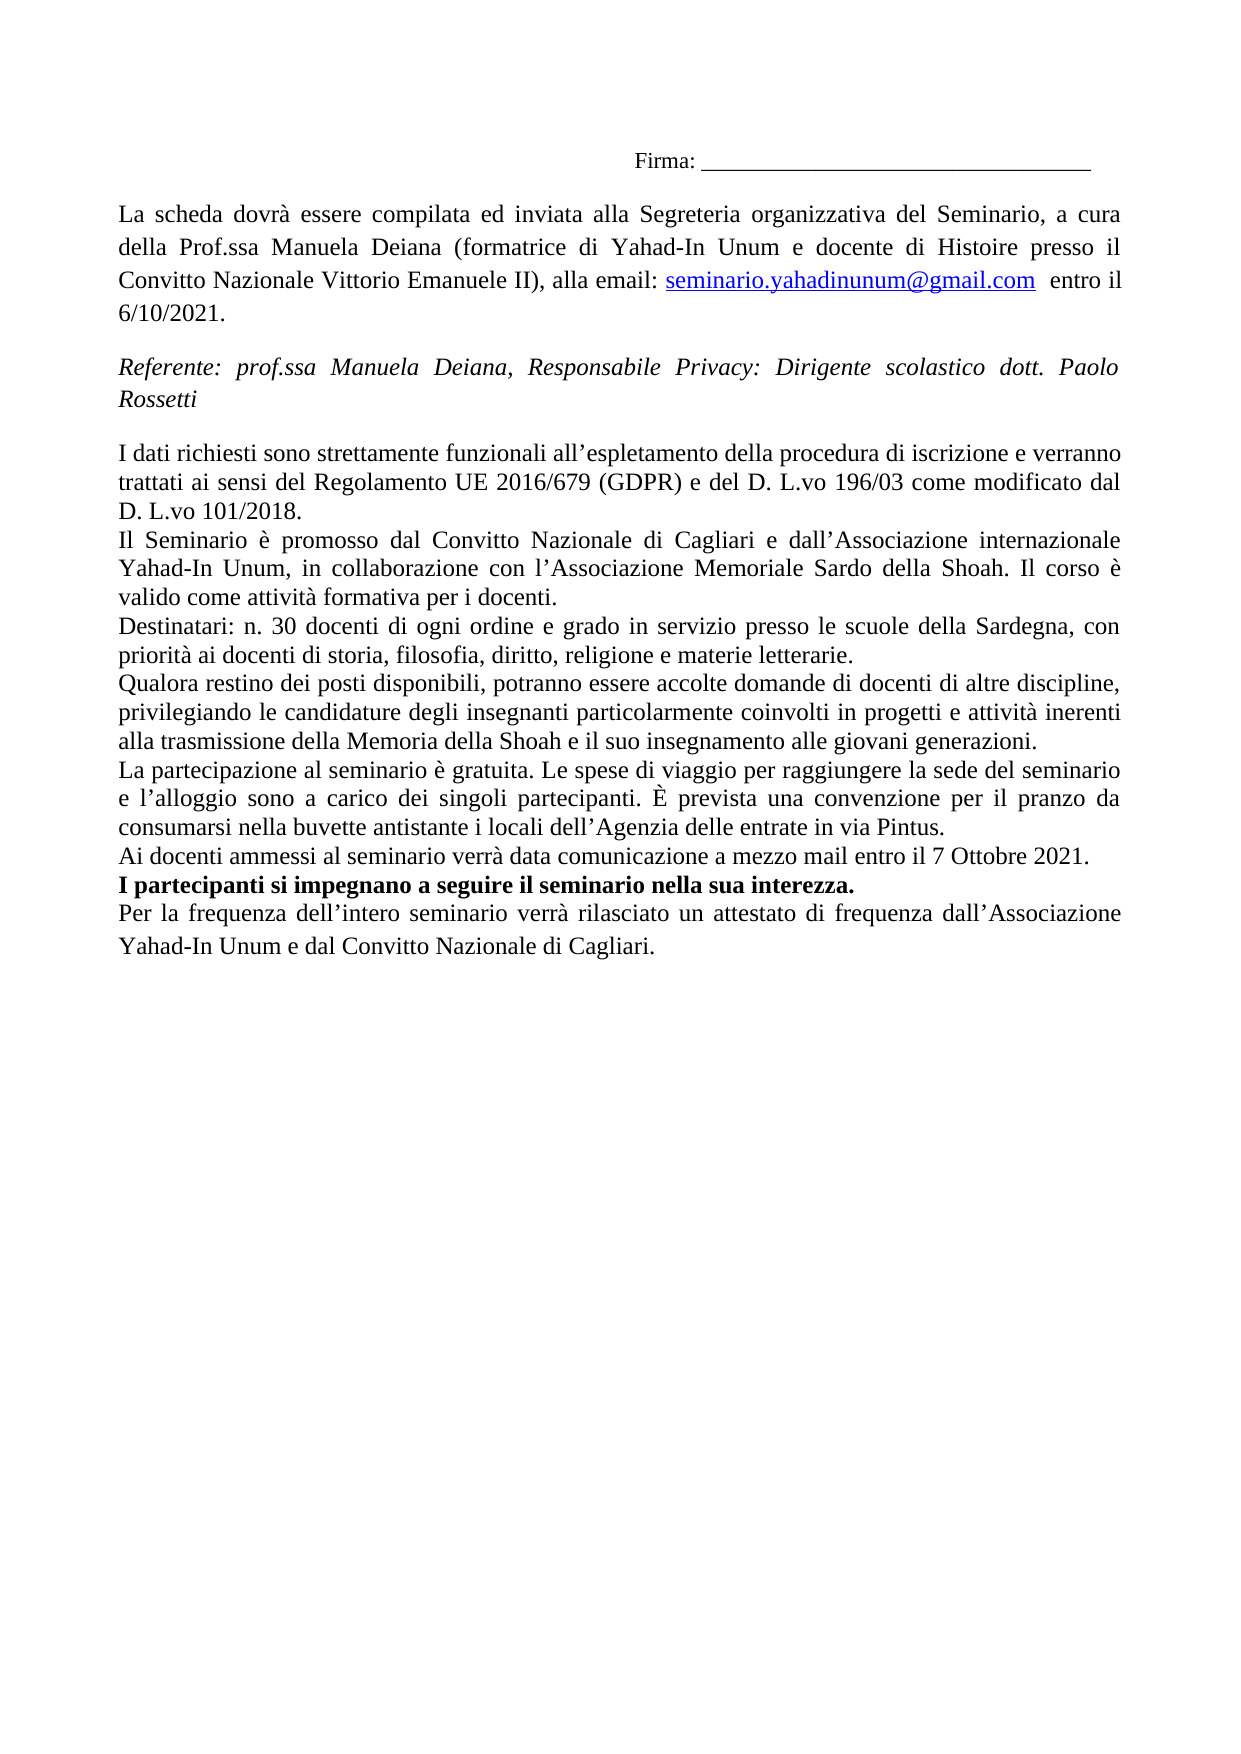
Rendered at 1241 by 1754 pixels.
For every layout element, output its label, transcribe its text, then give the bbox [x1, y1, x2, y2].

text La scheda dovrà essere compilata ed inviata alla Segreteria organizzativa del Seminario, a cura della Prof.ssa Manuela Deiana (formatrice di Yahad-In Unum e docente di Histoire presso il Convitto Nazionale Vittorio Emanuele II), alla email: seminario.yahadinunum@gmail.com entro il 6/10/2021. [118, 199, 1122, 326]
text I dati richiesti sono strettamente funzionali all’espletamento della procedura di iscrizione e verranno trattati ai sensi del Regolamento UE 2016/679 (GDPR) e del D. L.vo 196/03 come modificato dal D. L.vo 101/2018. [118, 438, 1122, 525]
text Il Seminario è promosso dal Convitto Nazionale di Cagliari e dall’Associazione internazionale Yahad-In Unum, in collaborazione con l’Associazione Memoriale Sardo della Shoah. Il corso è valido come attività formativa per i docenti. [118, 525, 1122, 611]
text Destinatari: n. 30 docenti di ogni ordine e grado in servizio presso le scuole della Sardegna, con priorità ai docenti di storia, filosofia, diritto, religione e materie letterarie. [118, 611, 1122, 668]
text Ai docenti ammessi al seminario verrà data comunicazione a mezzo mail entro il 7 Ottobre 2021. [118, 841, 1122, 870]
text Referente: prof.ssa Manuela Deiana, Responsabile Privacy: Dirigente scolastico dott. Paolo Rossetti [118, 352, 1122, 413]
text La partecipazione al seminario è gratuita. Le spese di viaggio per raggiungere la sede del seminario e l’alloggio sono a carico dei singoli partecipanti. È prevista una convenzione per il pranzo da consumarsi nella buvette antistante i locali dell’Agenzia delle entrate in via Pintus. [118, 755, 1122, 841]
text Qualora restino dei posti disponibili, potranno essere accolte domande di docenti di altre discipline, privilegiando le candidature degli insegnanti particolarmente coinvolti in progetti e attività inerenti alla trasmissione della Memoria della Shoah e il suo insegnamento alle giovani generazioni. [118, 668, 1122, 755]
text Firma: __________________________________ [118, 148, 1122, 174]
text Per la frequenza dell’intero seminario verrà rilasciato un attestato di frequenza dall’Associazione Yahad-In Unum e dal Convitto Nazionale di Cagliari. [118, 898, 1122, 960]
text I partecipanti si impegnano a seguire il seminario nella sua interezza. [118, 870, 1122, 898]
